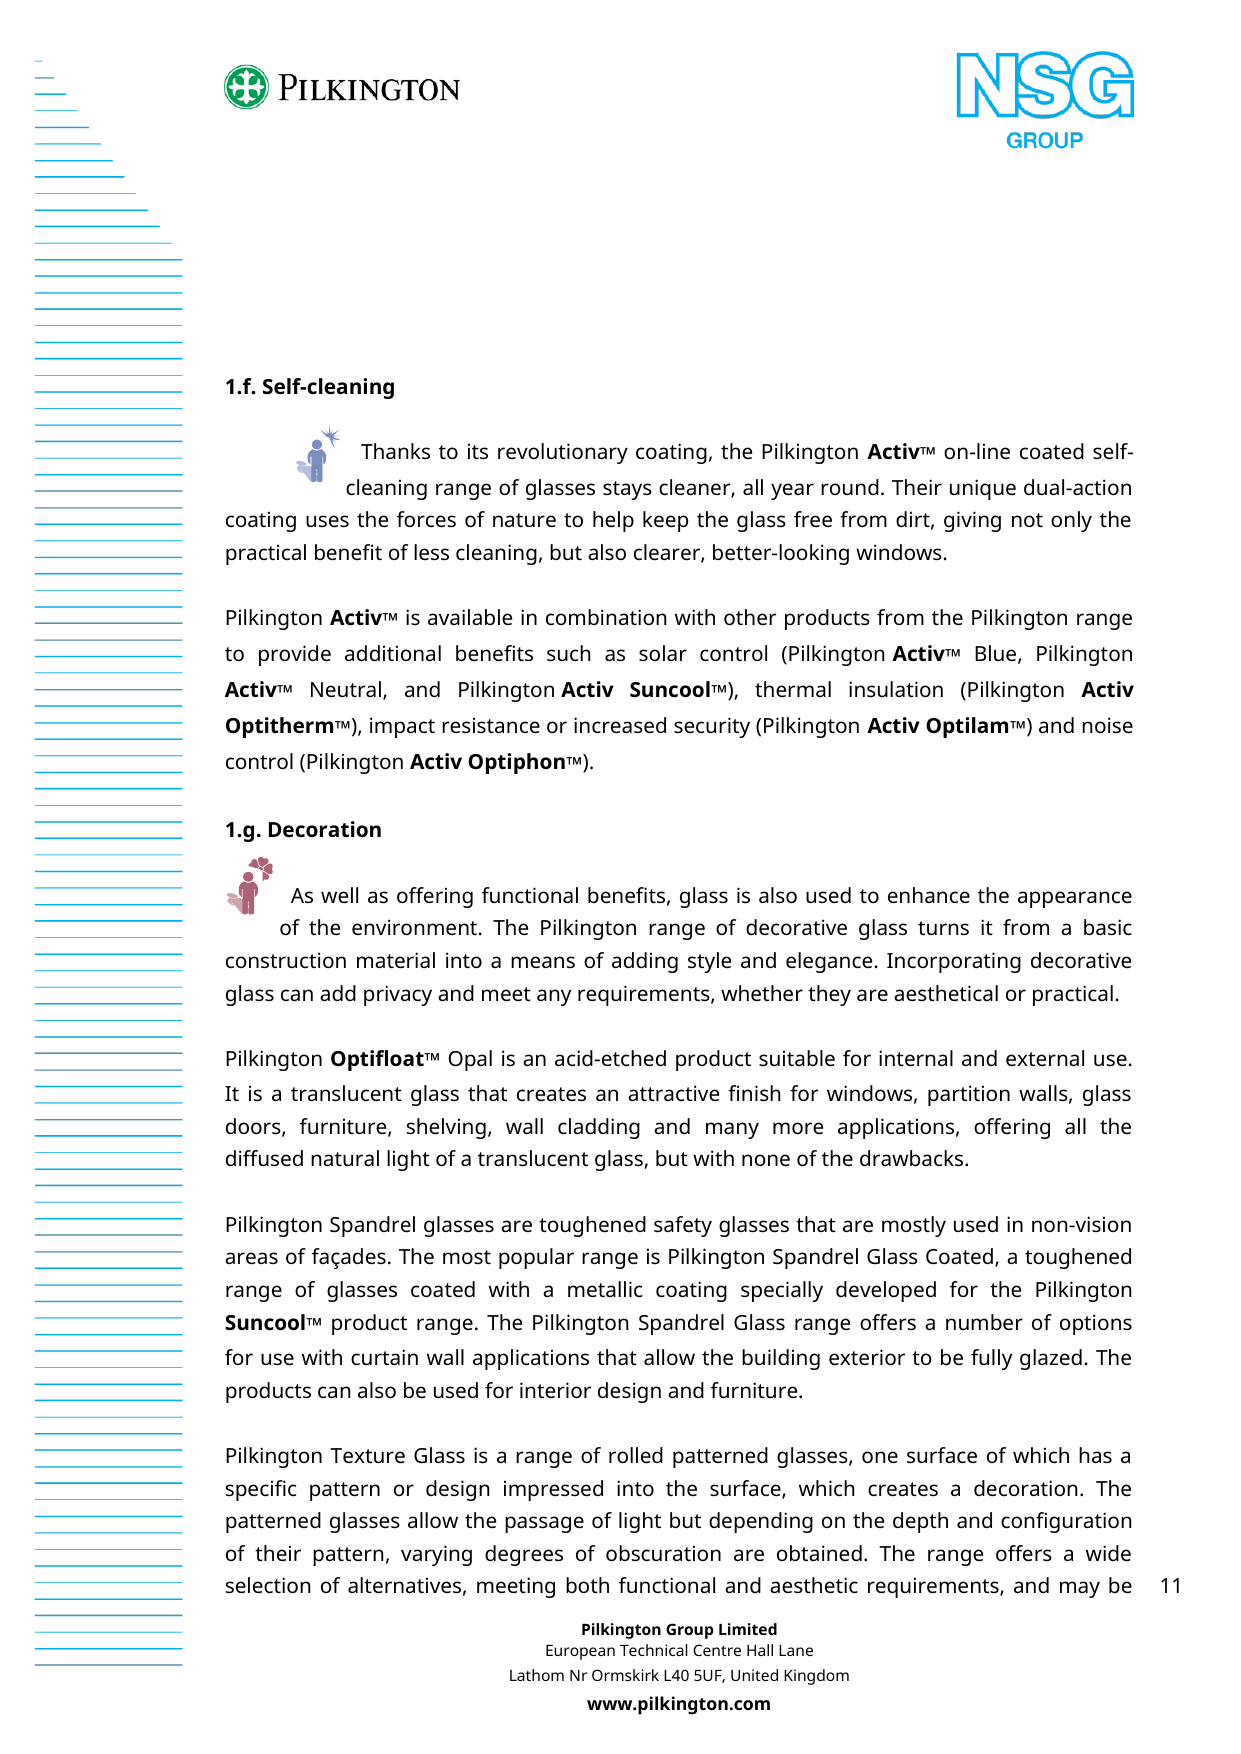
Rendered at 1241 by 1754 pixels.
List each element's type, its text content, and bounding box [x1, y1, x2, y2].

text 1.f. Self-cleaning [224, 372, 1134, 401]
picture [0, 0, 1240, 1754]
text 1.g. Decoration [224, 816, 1134, 844]
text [224, 1441, 1134, 1600]
text As well as offering functional benefits, glass is also used to enhance the appearance of the environment. The Pilkington range of decorative glass turns it from a basic construction material into a means of adding style and elegance. Incorporating decorative glass can add privacy and meet any requirements, whether they are aesthetical or practical. [224, 881, 1134, 1007]
text Pilkington Optifloat™ Opal is an acid-etched product suitable for internal and external use. It is a translucent glass that creates an attractive finish for windows, partition walls, glass doors, furniture, shelving, wall cladding and many more applications, offering all the diffused natural light of a translucent glass, but with none of the drawbacks. [224, 1044, 1134, 1173]
text Thanks to its revolutionary coating, the Pilkington Activ™ on-line coated self-cleaning range of glasses stays cleaner, all year round. Their unique dual-action coating uses the forces of nature to help keep the glass free from dirt, giving not only the practical benefit of less cleaning, but also clearer, better-looking windows. [224, 437, 1134, 567]
text Pilkington Activ™ is available in combination with other products from the Pilkington range to provide additional benefits such as solar control (Pilkington Activ™ Blue, Pilkington Activ™ Neutral, and Pilkington Activ Suncool™), thermal insulation (Pilkington Activ Optitherm™), impact resistance or increased security (Pilkington Activ Optilam™) and noise control (Pilkington Activ Optiphon™). [224, 603, 1134, 778]
text Pilkington Spandrel glasses are toughened safety glasses that are mostly used in non-vision areas of façades. The most popular range is Pilkington Spandrel Glass Coated, a toughened range of glasses coated with a metallic coating specially developed for the Pilkington Suncool™ product range. The Pilkington Spandrel Glass range offers a number of options for use with curtain wall applications that allow the building exterior to be fully glazed. The products can also be used for interior design and furniture. [224, 1210, 1134, 1404]
